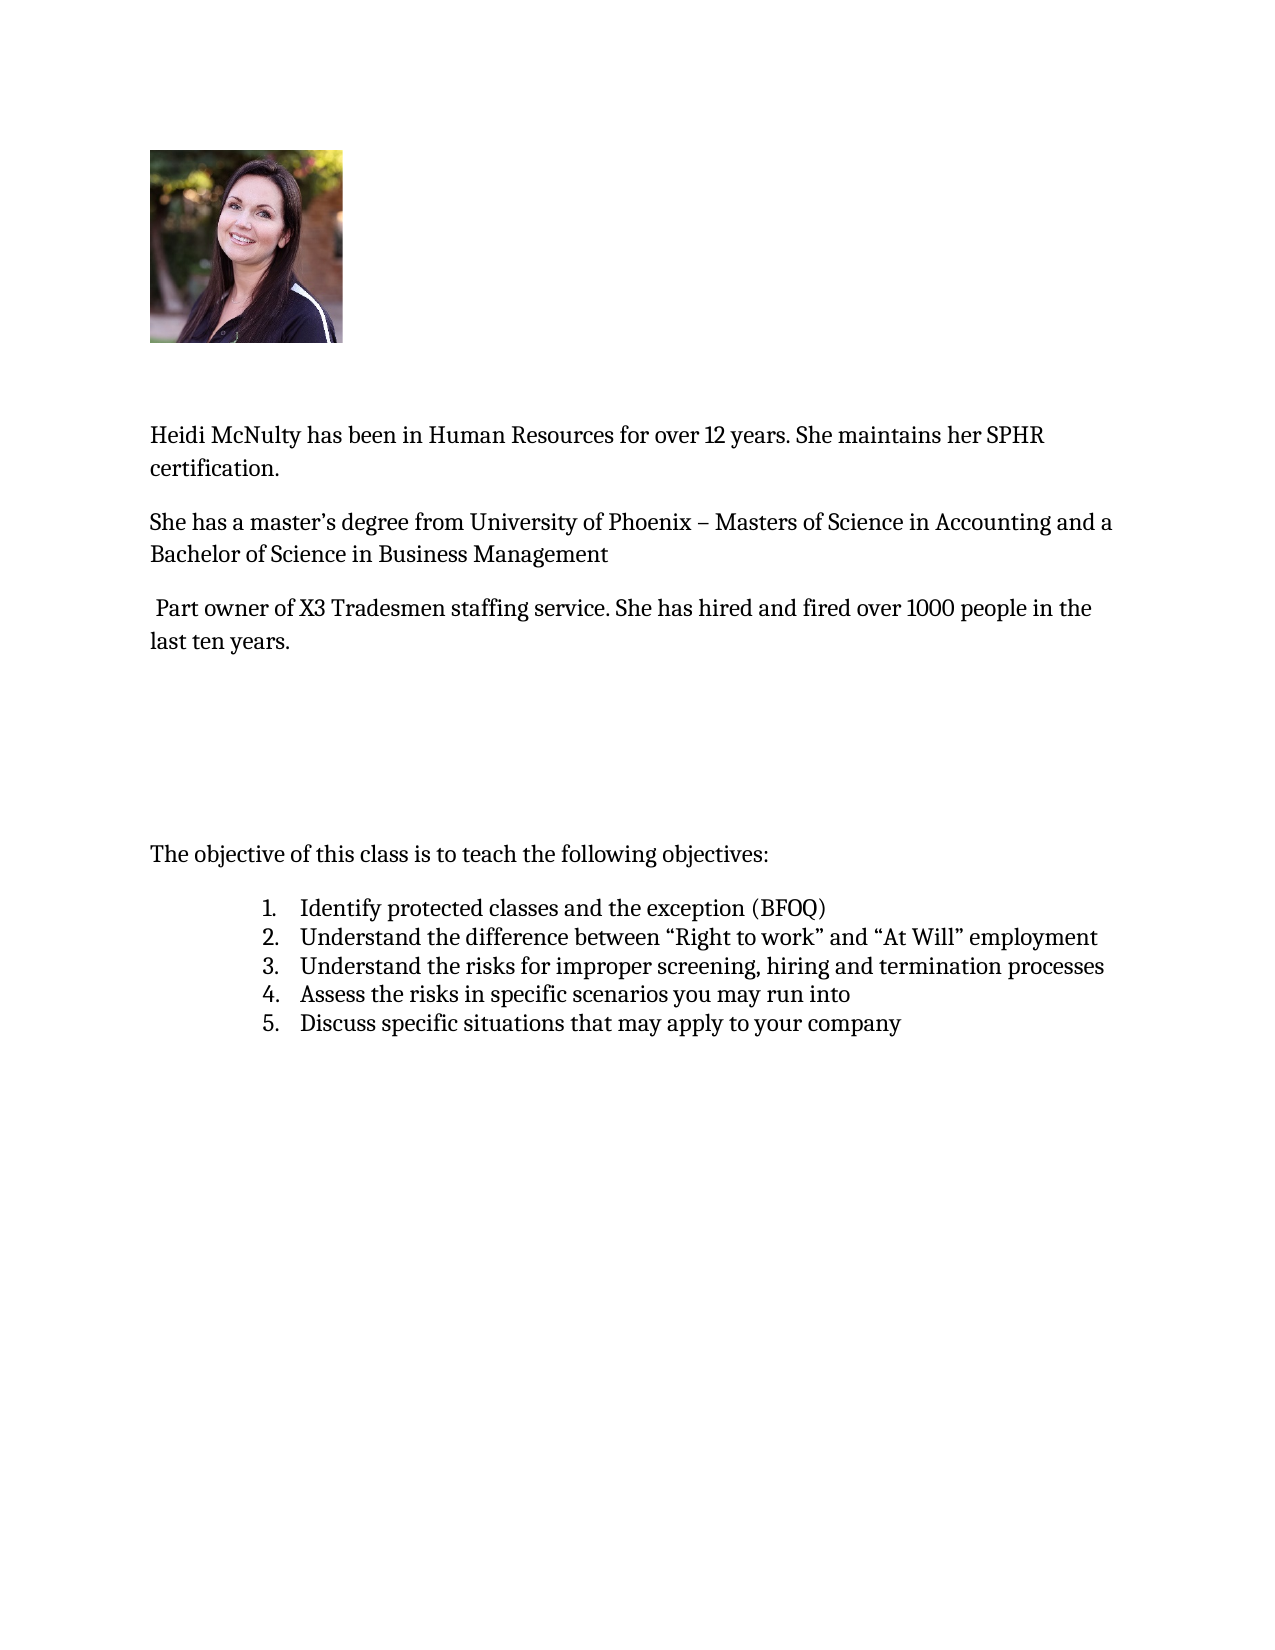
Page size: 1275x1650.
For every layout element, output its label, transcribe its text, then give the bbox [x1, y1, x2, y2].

text Heidi McNulty has been in Human Resources for over 12 years. She maintains her SPHR certification. [150, 421, 1125, 482]
picture [150, 150, 343, 343]
list Discuss specific situations that may apply to your company [262, 1009, 1125, 1038]
text She has a master’s degree from University of Phoenix – Masters of Science in Accounting and a Bachelor of Science in Business Management [150, 507, 1125, 569]
list Understand the difference between “Right to work” and “At Will” employment [262, 923, 1125, 952]
text The objective of this class is to teach the following objectives: [150, 840, 1125, 869]
list Assess the risks in specific scenarios you may run into [262, 980, 1125, 1009]
text Part owner of X3 Tradesmen staffing service. She has hired and fired over 1000 people in the last ten years. [150, 594, 1125, 656]
list Identify protected classes and the exception (BFOQ) [262, 894, 1125, 923]
list Understand the risks for improper screening, hiring and termination processes [262, 952, 1125, 980]
